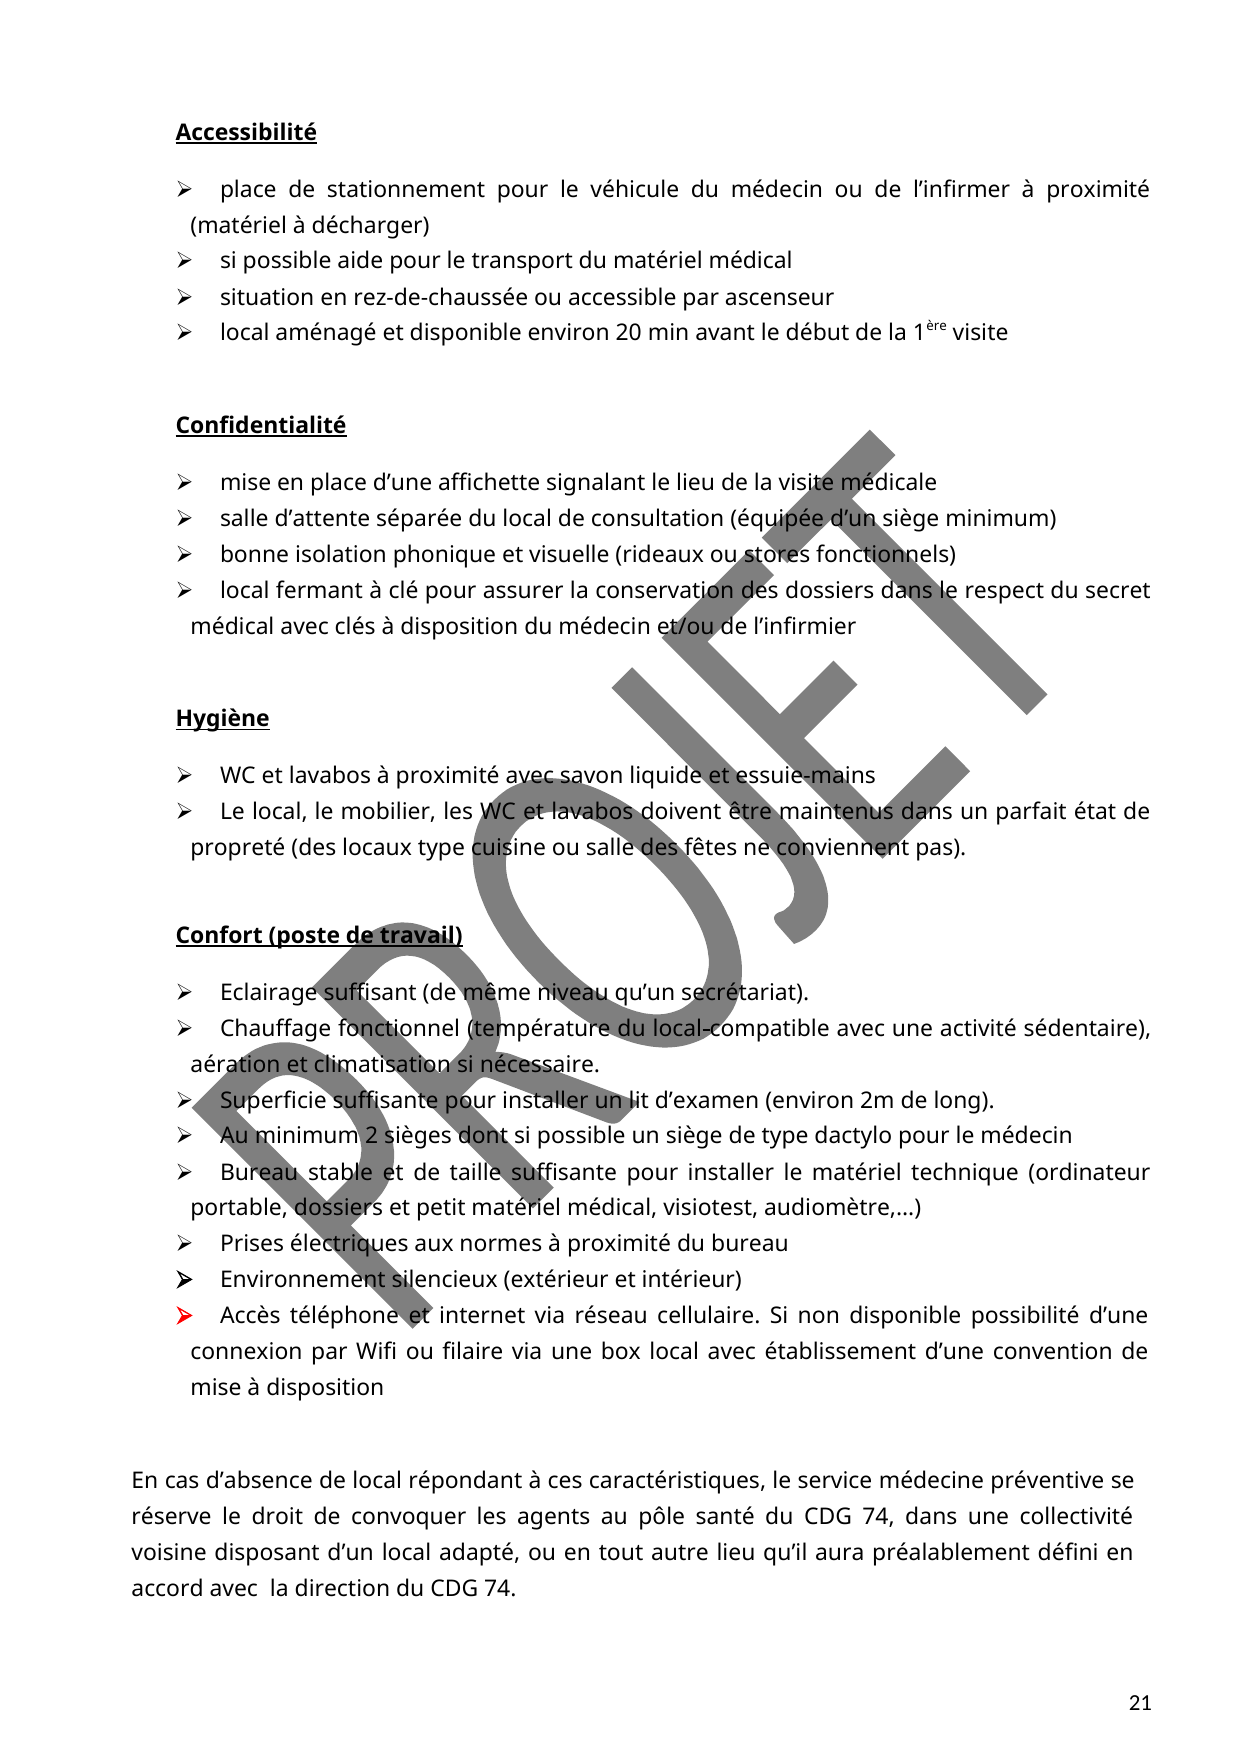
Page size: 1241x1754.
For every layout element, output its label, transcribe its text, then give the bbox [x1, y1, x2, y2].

text Accessibilité [175, 116, 1152, 147]
list place de stationnement pour le véhicule du médecin ou de l’infirmer à proximité (matériel à décharger) [175, 173, 1152, 240]
list Prises électriques aux normes à proximité du bureau [175, 1227, 1152, 1258]
text Confort (poste de travail) [175, 919, 1152, 950]
list situation en rez-de-chaussée ou accessible par ascenseur [175, 280, 1152, 312]
list Au minimum 2 sièges dont si possible un siège de type dactylo pour le médecin [175, 1119, 1152, 1151]
list Le local, le mobilier, les WC et lavabos doivent être maintenus dans un parfait état de propreté (des locaux type cuisine ou salle des fêtes ne conviennent pas). [175, 795, 1152, 862]
list Bureau stable et de taille suffisante pour installer le matériel technique (ordinateur portable, dossiers et petit matériel médical, visiotest, audiomètre,…) [175, 1155, 1152, 1223]
list Environnement silencieux (extérieur et intérieur) [175, 1263, 1150, 1294]
list local fermant à clé pour assurer la conservation des dossiers dans le respect du secret médical avec clés à disposition du médecin et/ou de l’infirmier [175, 574, 1152, 641]
text En cas d’absence de local répondant à ces caractéristiques, le service médecine préventive se réserve le droit de convoquer les agents au pôle santé du CDG 74, dans une collectivité voisine disposant d’un local adapté, ou en tout autre lieu qu’il aura préalablement défini en accord avec la direction du CDG 74. [131, 1464, 1135, 1603]
list bonne isolation phonique et visuelle (rideaux ou stores fonctionnels) [175, 538, 1152, 569]
list Eclairage suffisant (de même niveau qu’un secrétariat). [175, 976, 1152, 1007]
list WC et lavabos à proximité avec savon liquide et essuie-mains [175, 759, 1152, 790]
list Chauffage fonctionnel (température du local compatible avec une activité sédentaire), aération et climatisation si nécessaire. [175, 1012, 1152, 1079]
list mise en place d’une affichette signalant le lieu de la visite médicale [175, 466, 1152, 497]
list Accès téléphone et internet via réseau cellulaire. Si non disponible possibilité d’une connexion par Wifi ou filaire via une box local avec établissement d’une convention de mise à disposition [175, 1299, 1150, 1402]
text Hygiène [175, 702, 1152, 733]
list local aménagé et disponible environ 20 min avant le début de la 1ère visite [175, 316, 1152, 348]
list si possible aide pour le transport du matériel médical [175, 244, 1152, 276]
text Confidentialité [175, 409, 1152, 440]
list salle d’attente séparée du local de consultation (équipée d’un siège minimum) [175, 502, 1152, 533]
list Superficie suffisante pour installer un lit d’examen (environ 2m de long). [175, 1083, 1152, 1115]
